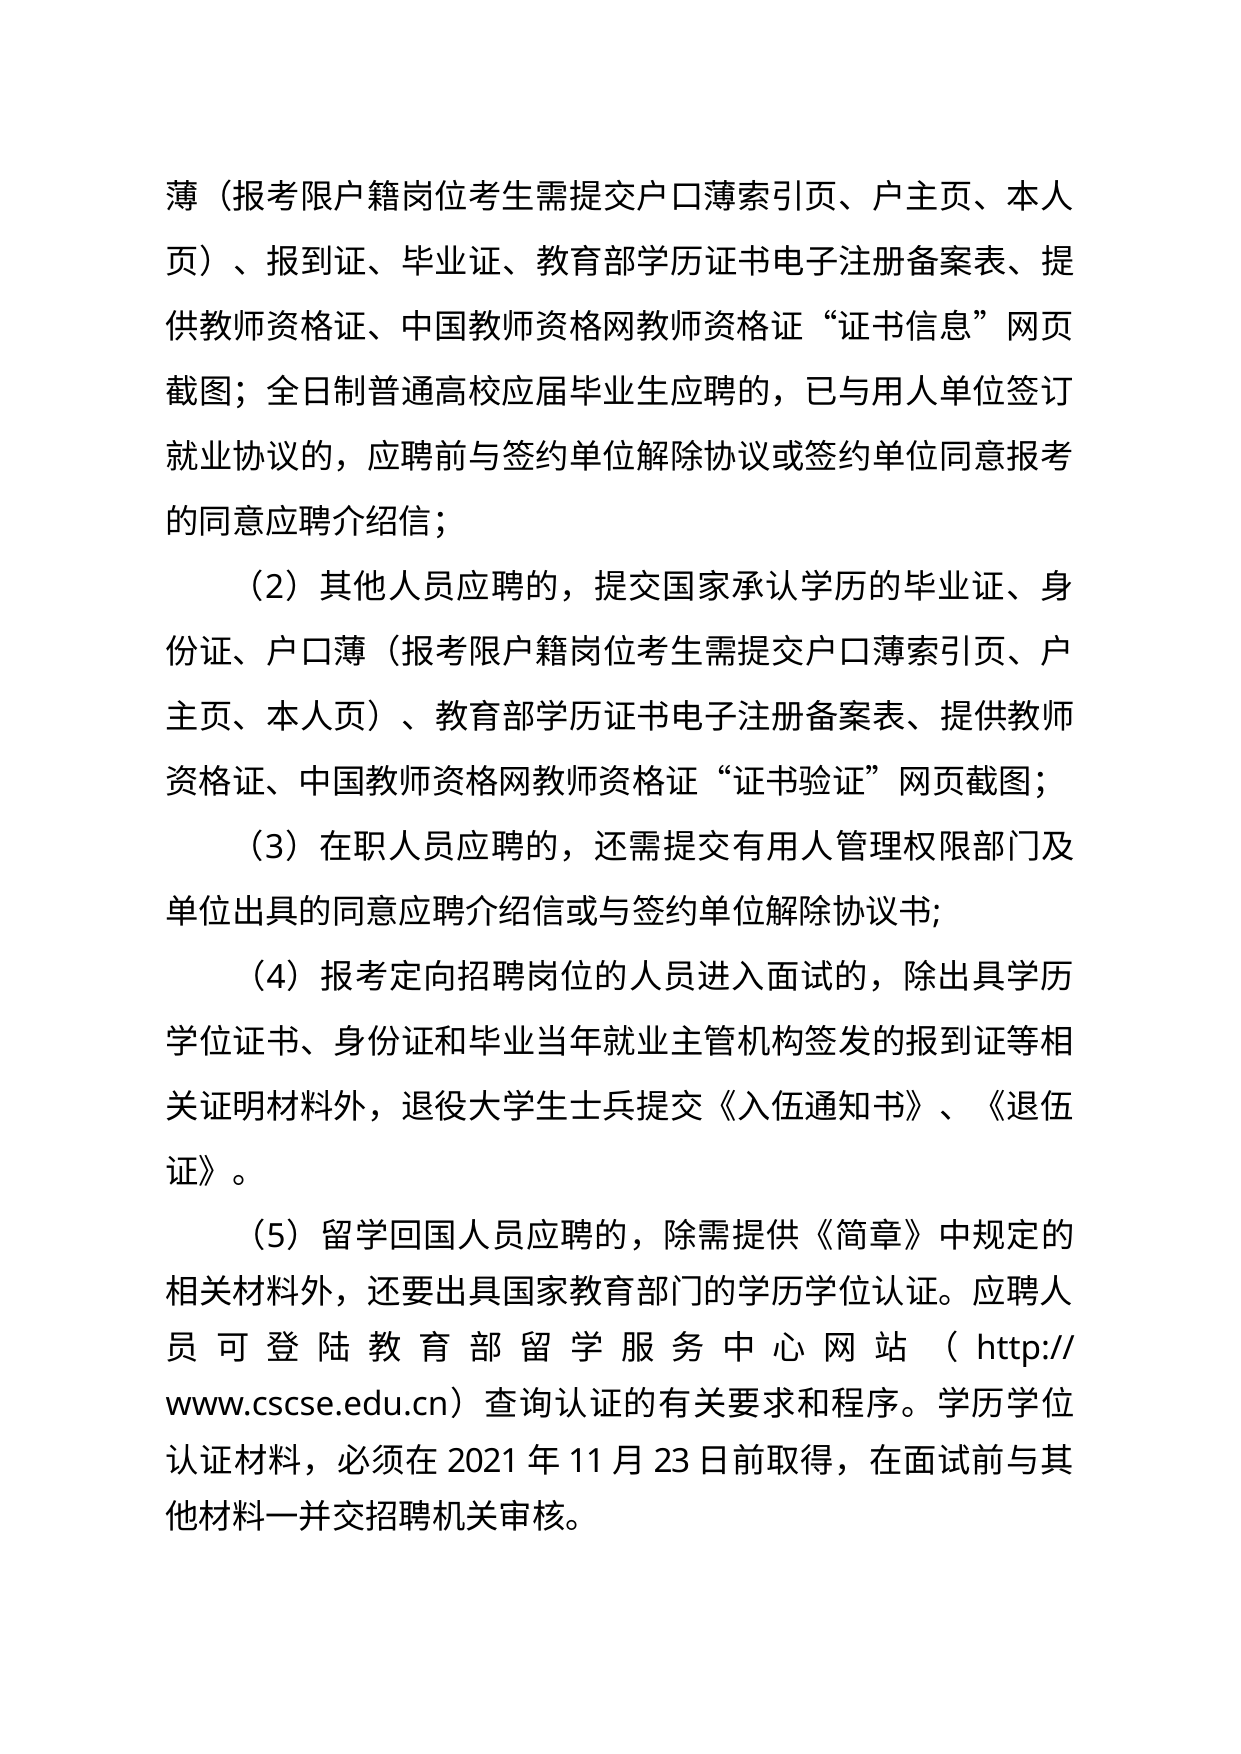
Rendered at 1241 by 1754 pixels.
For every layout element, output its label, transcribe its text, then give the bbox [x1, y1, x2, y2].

text （4）报考定向招聘岗位的人员进入面试的，除出具学历学位证书、身份证和毕业当年就业主管机构签发的报到证等相关证明材料外，退役大学生士兵提交《入伍通知书》、《退伍证》。 [165, 942, 1075, 1202]
text （5）留学回国人员应聘的，除需提供《简章》中规定的相关材料外，还要出具国家教育部门的学历学位认证。应聘人员可登陆教育部留学服务中心网站（http://www.cscse.edu.cn）查询认证的有关要求和程序。学历学位认证材料，必须在2021年11月23日前取得，在面试前与其他材料一并交招聘机关审核。 [165, 1202, 1075, 1539]
text （3）在职人员应聘的，还需提交有用人管理权限部门及单位出具的同意应聘介绍信或与签约单位解除协议书; [165, 812, 1075, 942]
text （2）其他人员应聘的，提交国家承认学历的毕业证、身份证、户口薄（报考限户籍岗位考生需提交户口薄索引页、户主页、本人页）、教育部学历证书电子注册备案表、提供教师资格证、中国教师资格网教师资格证“证书验证”网页截图； [165, 552, 1075, 812]
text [165, 162, 1075, 552]
